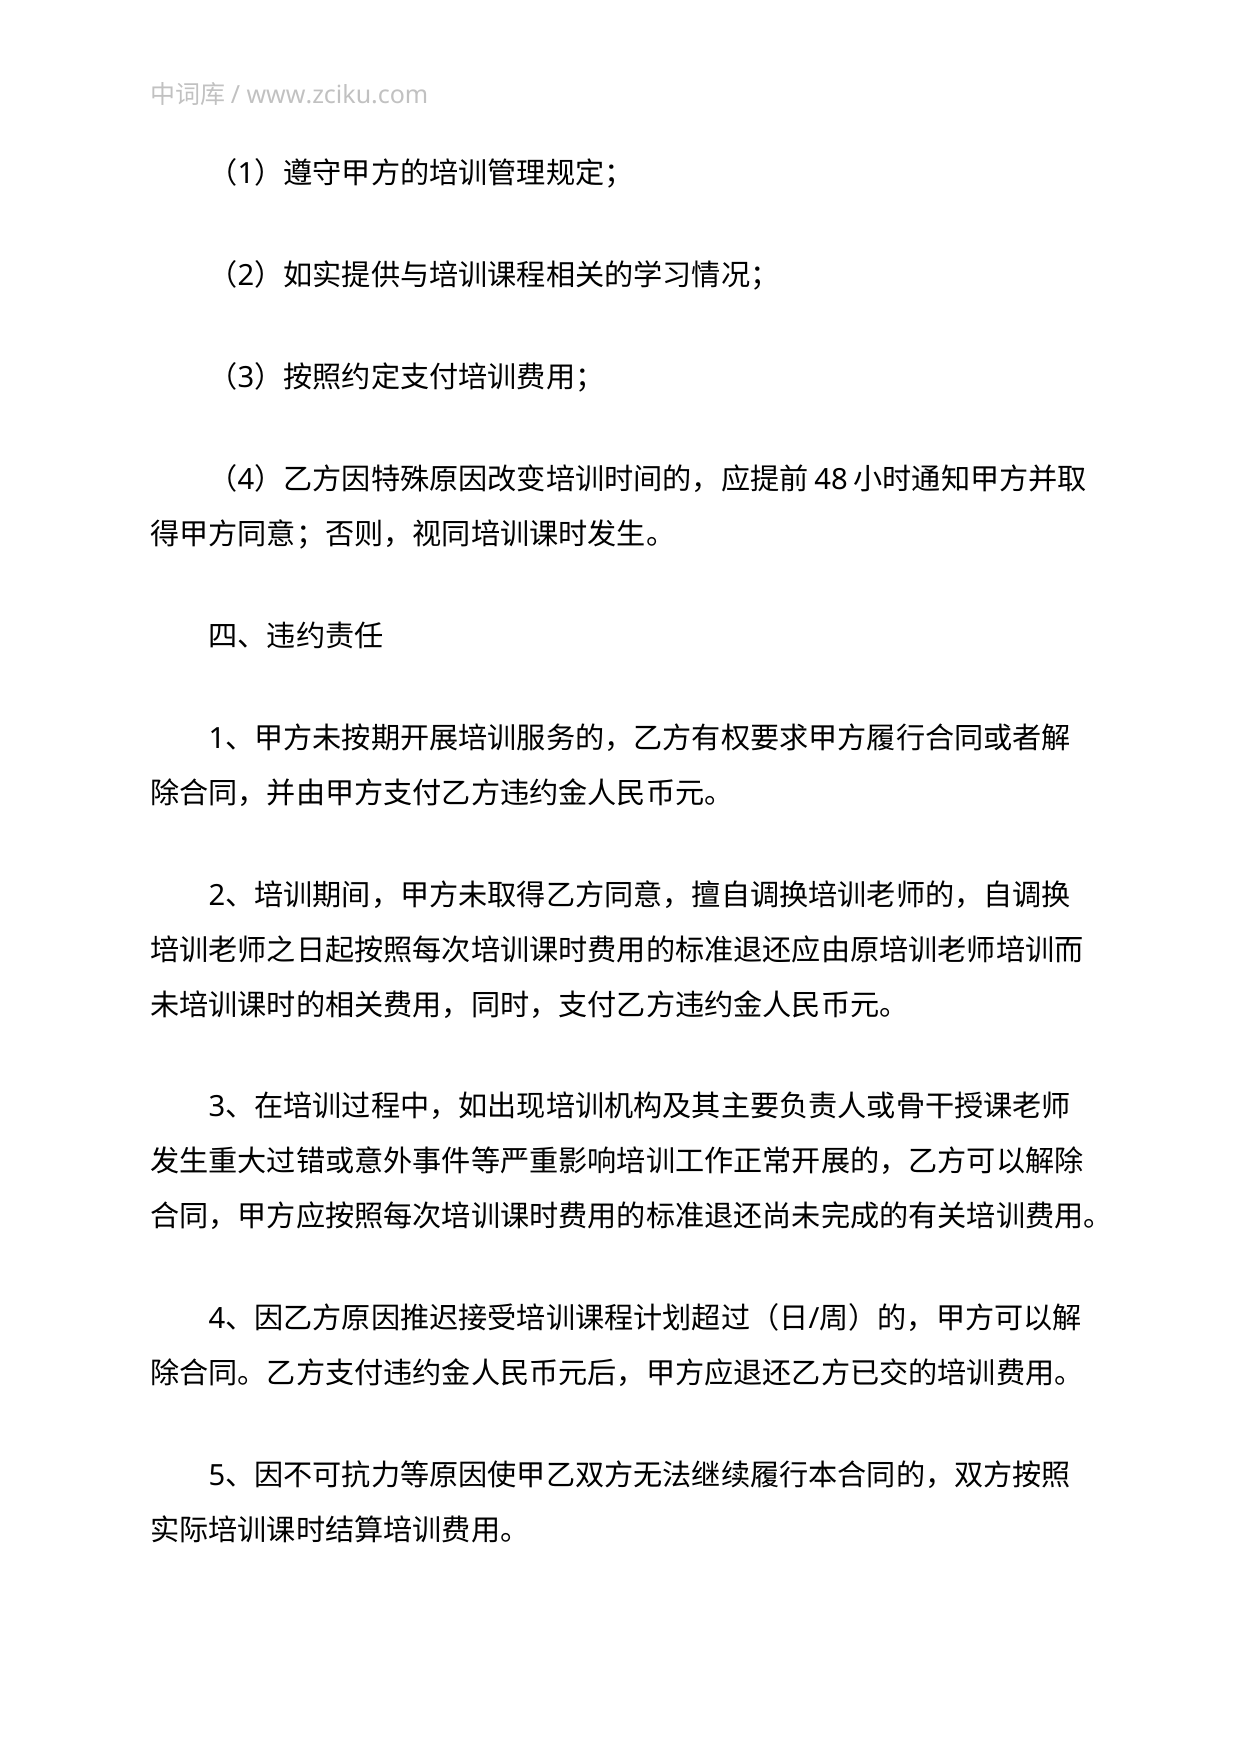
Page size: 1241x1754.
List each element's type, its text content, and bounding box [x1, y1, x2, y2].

text 5、因不可抗力等原因使甲乙双方无法继续履行本合同的，双方按照实际培训课时结算培训费用。 [150, 1451, 1090, 1549]
text （2）如实提供与培训课程相关的学习情况； [150, 252, 1090, 294]
text 1、甲方未按期开展培训服务的，乙方有权要求甲方履行合同或者解除合同，并由甲方支付乙方违约金人民币元。 [150, 714, 1090, 812]
text 4、因乙方原因推迟接受培训课程计划超过（日/周）的，甲方可以解除合同。乙方支付违约金人民币元后，甲方应退还乙方已交的培训费用。 [150, 1294, 1090, 1392]
text （1）遵守甲方的培训管理规定； [150, 150, 1090, 192]
text 3、在培训过程中，如出现培训机构及其主要负责人或骨干授课老师发生重大过错或意外事件等严重影响培训工作正常开展的，乙方可以解除合同，甲方应按照每次培训课时费用的标准退还尚未完成的有关培训费用。 [150, 1083, 1090, 1235]
text 2、培训期间，甲方未取得乙方同意，擅自调换培训老师的，自调换培训老师之日起按照每次培训课时费用的标准退还应由原培训老师培训而未培训课时的相关费用，同时，支付乙方违约金人民币元。 [150, 871, 1090, 1023]
text （3）按照约定支付培训费用； [150, 354, 1090, 396]
text （4）乙方因特殊原因改变培训时间的，应提前48小时通知甲方并取得甲方同意；否则，视同培训课时发生。 [150, 456, 1090, 553]
text 四、违约责任 [150, 613, 1090, 655]
